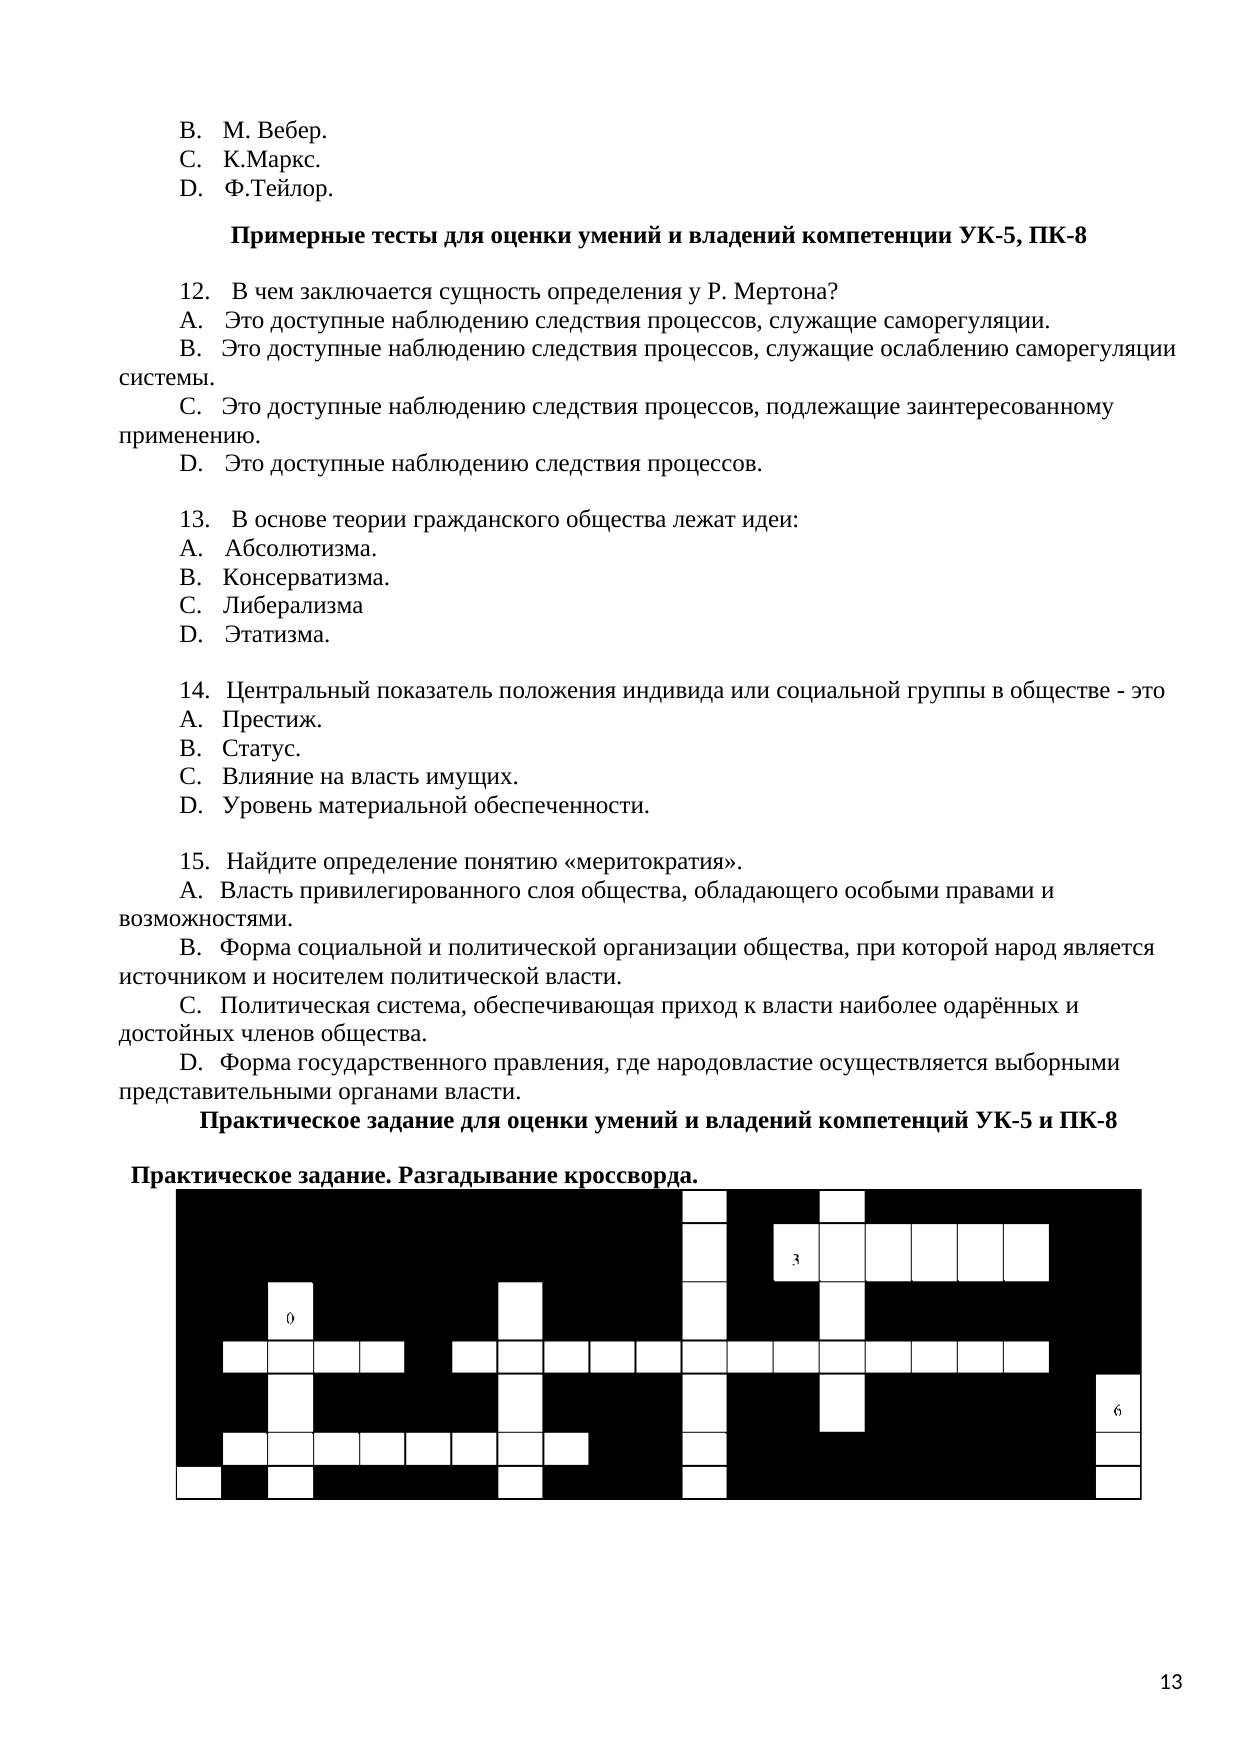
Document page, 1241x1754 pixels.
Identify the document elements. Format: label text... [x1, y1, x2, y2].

list Это доступные наблюдению следствия процессов, подлежащие заинтересованному применению. [119, 391, 1199, 448]
picture [175, 1189, 1142, 1500]
text Примерные тесты для оценки умений и владений компетенции УК-5, ПК-8 [119, 220, 1199, 249]
list Форма социальной и политической организации общества, при которой народ является источником и носителем политической власти. [119, 932, 1199, 990]
list М. Вебер. [119, 115, 1199, 144]
list Ф.Тейлор. [119, 173, 1199, 201]
list Статус. [119, 733, 1199, 761]
text Практическое задание. Разгадывание кроссворда. [131, 1161, 1199, 1189]
list В основе теории гражданского общества лежат идеи: [119, 504, 1199, 533]
list Форма государственного правления, где народовластие осуществляется выборными представительными органами власти. [119, 1047, 1199, 1105]
list В чем заключается сущность определения у Р. Мертона? [119, 276, 1199, 305]
list Центральный показатель положения индивида или социальной группы в обществе - это [119, 675, 1199, 704]
list Это доступные наблюдению следствия процессов, служащие ослаблению саморегуляции системы. [119, 333, 1199, 391]
list Власть привилегированного слоя общества, обладающего особыми правами и возможностями. [119, 875, 1199, 932]
list Престиж. [119, 704, 1199, 733]
list Либерализма [119, 591, 1199, 619]
list Это доступные наблюдению следствия процессов. [119, 448, 1199, 477]
list К.Маркс. [119, 144, 1199, 173]
list Этатизма. [119, 619, 1199, 648]
list Уровень материальной обеспеченности. [119, 790, 1199, 819]
list Влияние на власть имущих. [119, 761, 1199, 790]
list Консерватизма. [119, 562, 1199, 591]
list Это доступные наблюдению следствия процессов, служащие саморегуляции. [119, 305, 1199, 333]
list Политическая система, обеспечивающая приход к власти наиболее одарённых и достойных членов общества. [119, 990, 1199, 1047]
text Практическое задание для оценки умений и владений компетенций УК-5 и ПК-8 [119, 1105, 1199, 1133]
list Абсолютизма. [119, 533, 1199, 562]
list Найдите определение понятию «меритократия». [119, 846, 1199, 875]
